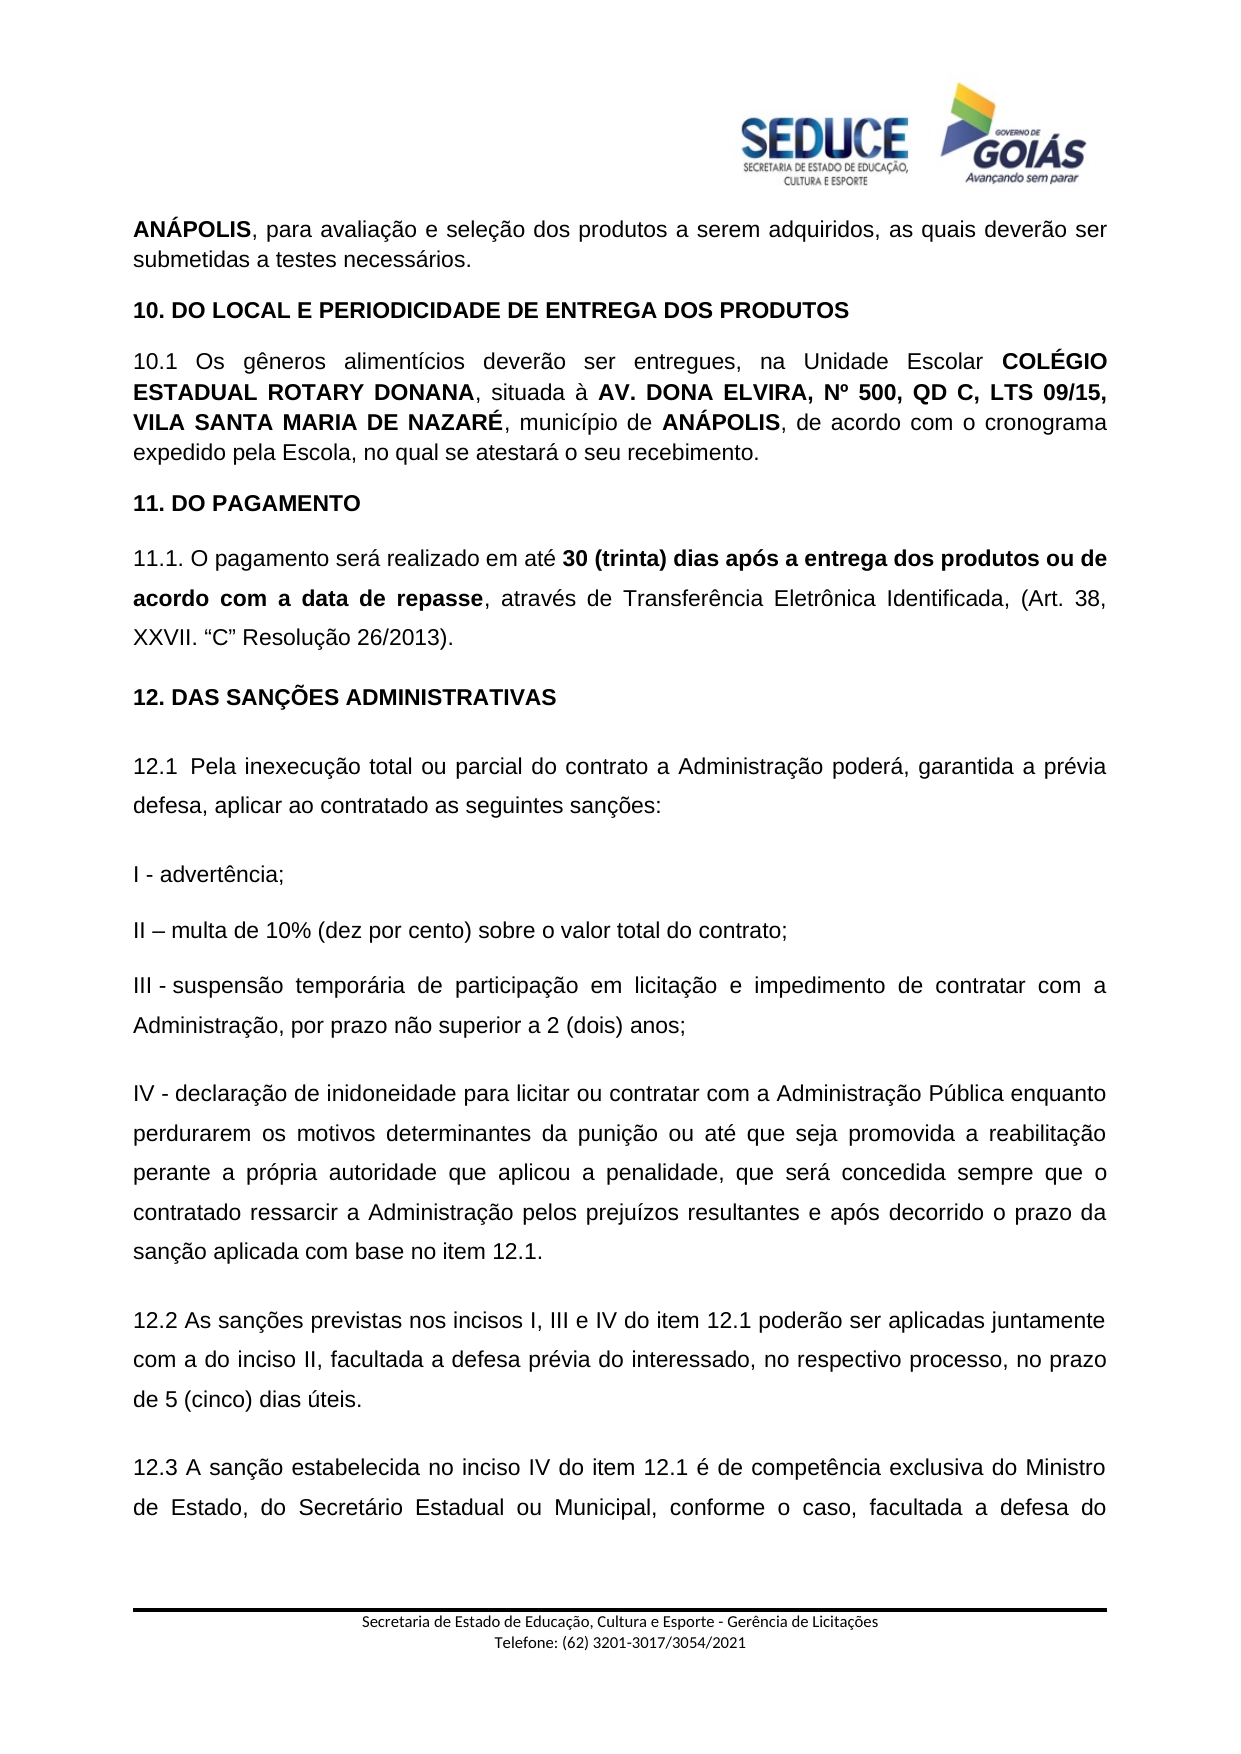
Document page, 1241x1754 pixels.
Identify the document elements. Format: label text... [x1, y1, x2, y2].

text 10.1 Os gêneros alimentícios deverão ser entregues, na Unidade Escolar COLÉGIO ESTADUAL ROTARY DONANA, situada à AV. DONA ELVIRA, Nº 500, QD C, LTS 09/15, VILA SANTA MARIA DE NAZARÉ, município de ANÁPOLIS, de acordo com o cronograma expedido pela Escola, no qual se atestará o seu recebimento. [133, 348, 1107, 465]
text II – multa de 10% (dez por cento) sobre o valor total do contrato; [133, 917, 1107, 943]
text I - advertência; [133, 861, 1107, 887]
text IV - declaração de inidoneidade para licitar ou contratar com a Administração Pública enquanto perdurarem os motivos determinantes da punição ou até que seja promovida a reabilitação perante a própria autoridade que aplicou a penalidade, que será concedida sempre que o contratado ressarcir a Administração pelos prejuízos resultantes e após decorrido o prazo da sanção aplicada com base no item 12.1. [133, 1080, 1107, 1264]
text 12.2 As sanções previstas nos incisos I, III e IV do item 12.1 poderão ser aplicadas juntamente com a do inciso II, facultada a defesa prévia do interessado, no respectivo processo, no prazo de 5 (cinco) dias úteis. [133, 1307, 1107, 1412]
text 11.1. O pagamento será realizado em até 30 (trinta) dias após a entrega dos produtos ou de acordo com a data de repasse, através de Transferência Eletrônica Identificada, (Art. 38, XXVII. “C” Resolução 26/2013). [133, 545, 1107, 650]
picture [726, 73, 1108, 216]
text III - suspensão temporária de participação em licitação e impedimento de contratar com a Administração, por prazo não superior a 2 (dois) anos; [133, 972, 1107, 1038]
text 12. DAS SANÇÕES ADMINISTRATIVAS [133, 684, 1107, 711]
text 10. DO LOCAL E PERIODICIDADE DE ENTREGA DOS PRODUTOS [133, 297, 1103, 323]
text 12.1 Pela inexecução total ou parcial do contrato a Administração poderá, garantida a prévia defesa, aplicar ao contratado as seguintes sanções: [133, 753, 1107, 819]
text 11. DO PAGAMENTO [133, 490, 1107, 516]
